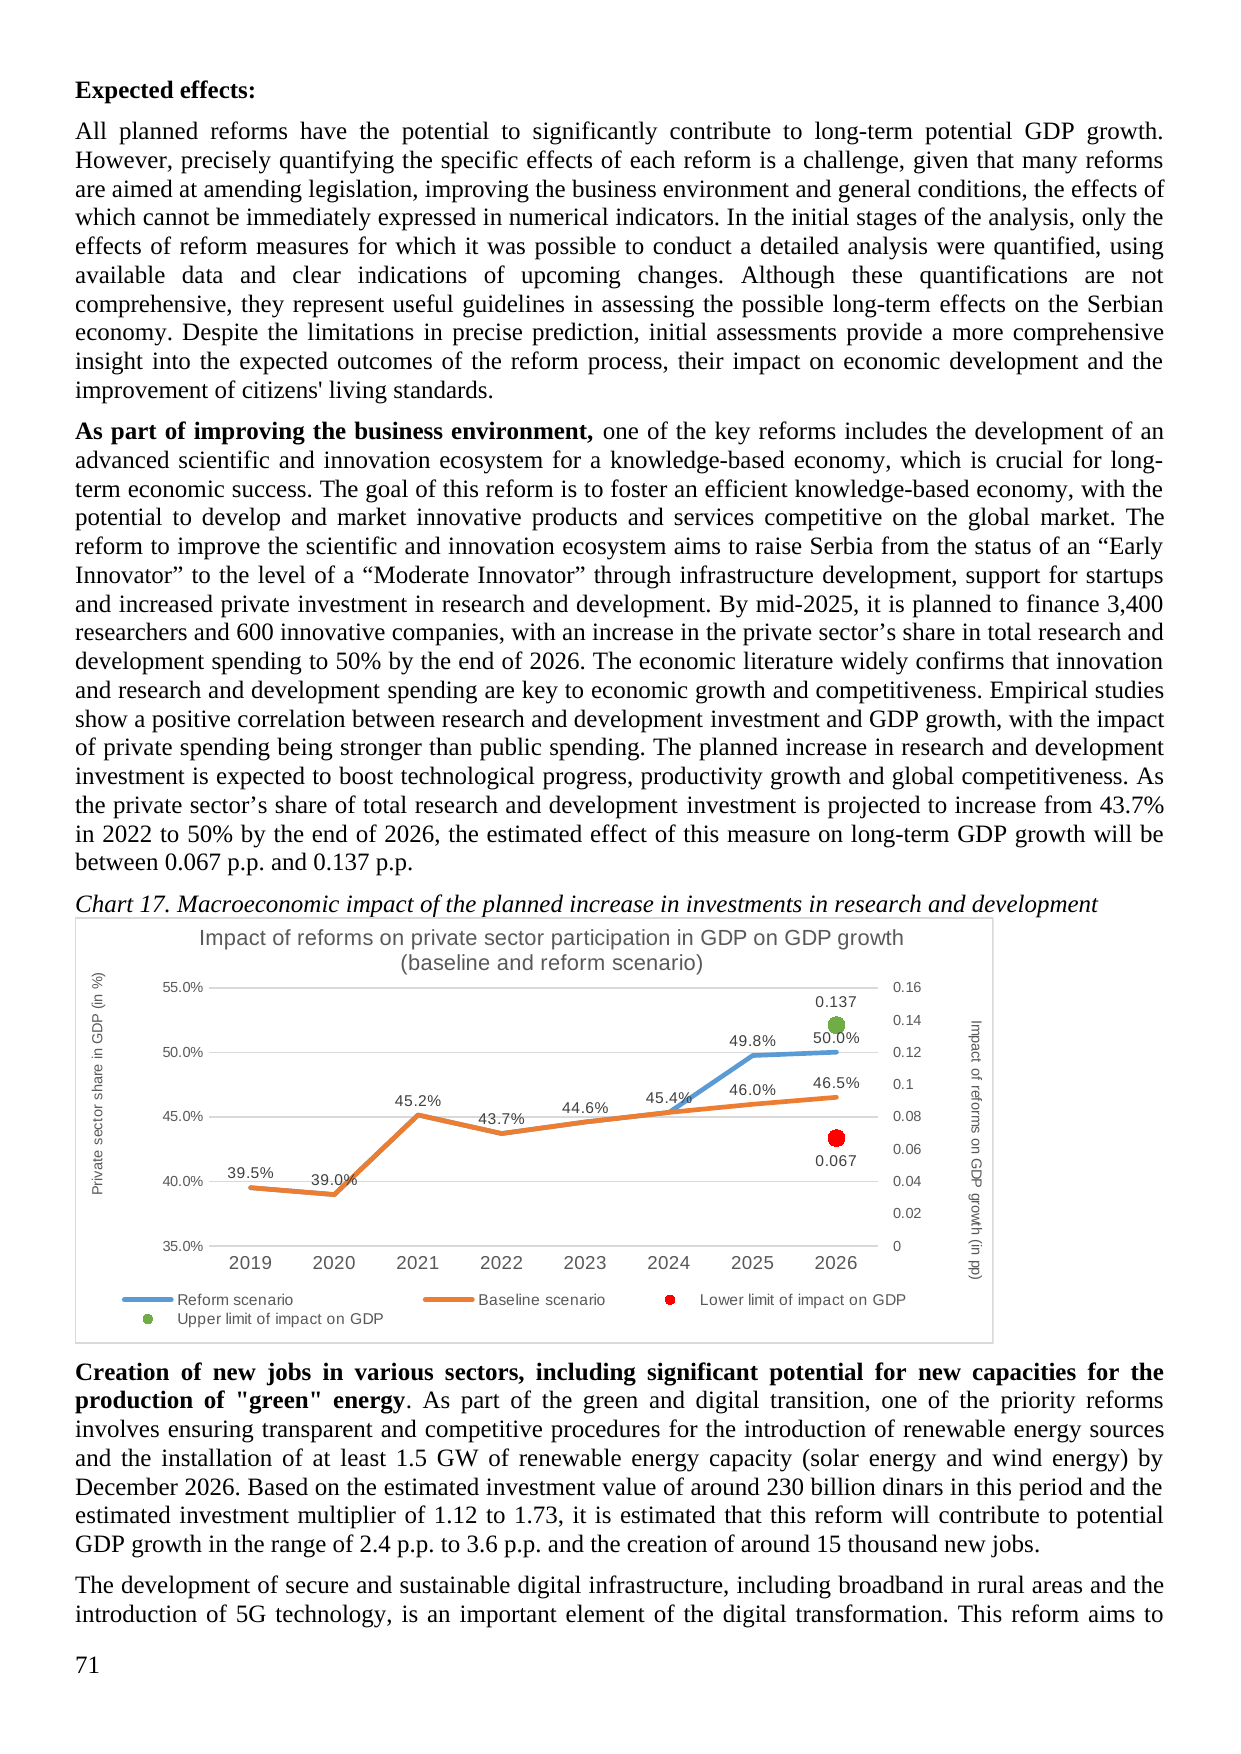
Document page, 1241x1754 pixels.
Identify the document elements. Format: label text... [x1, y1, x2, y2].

text All planned reforms have the potential to significantly contribute to long-term potential GDP growth. However, precisely quantifying the specific effects of each reform is a challenge, given that many reforms are aimed at amending legislation, improving the business environment and general conditions, the effects of which cannot be immediately expressed in numerical indicators. In the initial stages of the analysis, only the effects of reform measures for which it was possible to conduct a detailed analysis were quantified, using available data and clear indications of upcoming changes. Although these quantifications are not comprehensive, they represent useful guidelines in assessing the possible long-term effects on the Serbian economy. Despite the limitations in precise prediction, initial assessments provide a more comprehensive insight into the expected outcomes of the reform process, their impact on economic development and the improvement of citizens' living standards. [75, 116, 1165, 404]
text As part of improving the business environment, one of the key reforms includes the development of an advanced scientific and innovation ecosystem for a knowledge-based economy, which is crucial for long-term economic success. The goal of this reform is to foster an efficient knowledge-based economy, with the potential to develop and market innovative products and services competitive on the global market. The reform to improve the scientific and innovation ecosystem aims to raise Serbia from the status of an “Early Innovator” to the level of a “Moderate Innovator” through infrastructure development, support for startups and increased private investment in research and development. By mid-2025, it is planned to finance 3,400 researchers and 600 innovative companies, with an increase in the private sector’s share in total research and development spending to 50% by the end of 2026. The economic literature widely confirms that innovation and research and development spending are key to economic growth and competitiveness. Empirical studies show a positive correlation between research and development investment and GDP growth, with the impact of private spending being stronger than public spending. The planned increase in research and development investment is expected to boost technological progress, productivity growth and global competitiveness. As the private sector’s share of total research and development investment is projected to increase from 43.7% in 2022 to 50% by the end of 2026, the estimated effect of this measure on long-term GDP growth will be between 0.067 p.p. and 0.137 p.p. [75, 416, 1165, 876]
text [75, 1570, 1165, 1628]
text Expected effects: [75, 75, 1165, 104]
text Creation of new jobs in various sectors, including significant potential for new capacities for the production of "green" energy. As part of the green and digital transition, one of the priority reforms involves ensuring transparent and competitive procedures for the introduction of renewable energy sources and the installation of at least 1.5 GW of renewable energy capacity (solar energy and wind energy) by December 2026. Based on the estimated investment value of around 230 billion dinars in this period and the estimated investment multiplier of 1.12 to 1.73, it is estimated that this reform will contribute to potential GDP growth in the range of 2.4 p.p. to 3.6 p.p. and the creation of around 15 thousand new jobs. [75, 1357, 1165, 1558]
text Chart 17. Macroeconomic impact of the planned increase in investments in research and development [75, 889, 1165, 1344]
